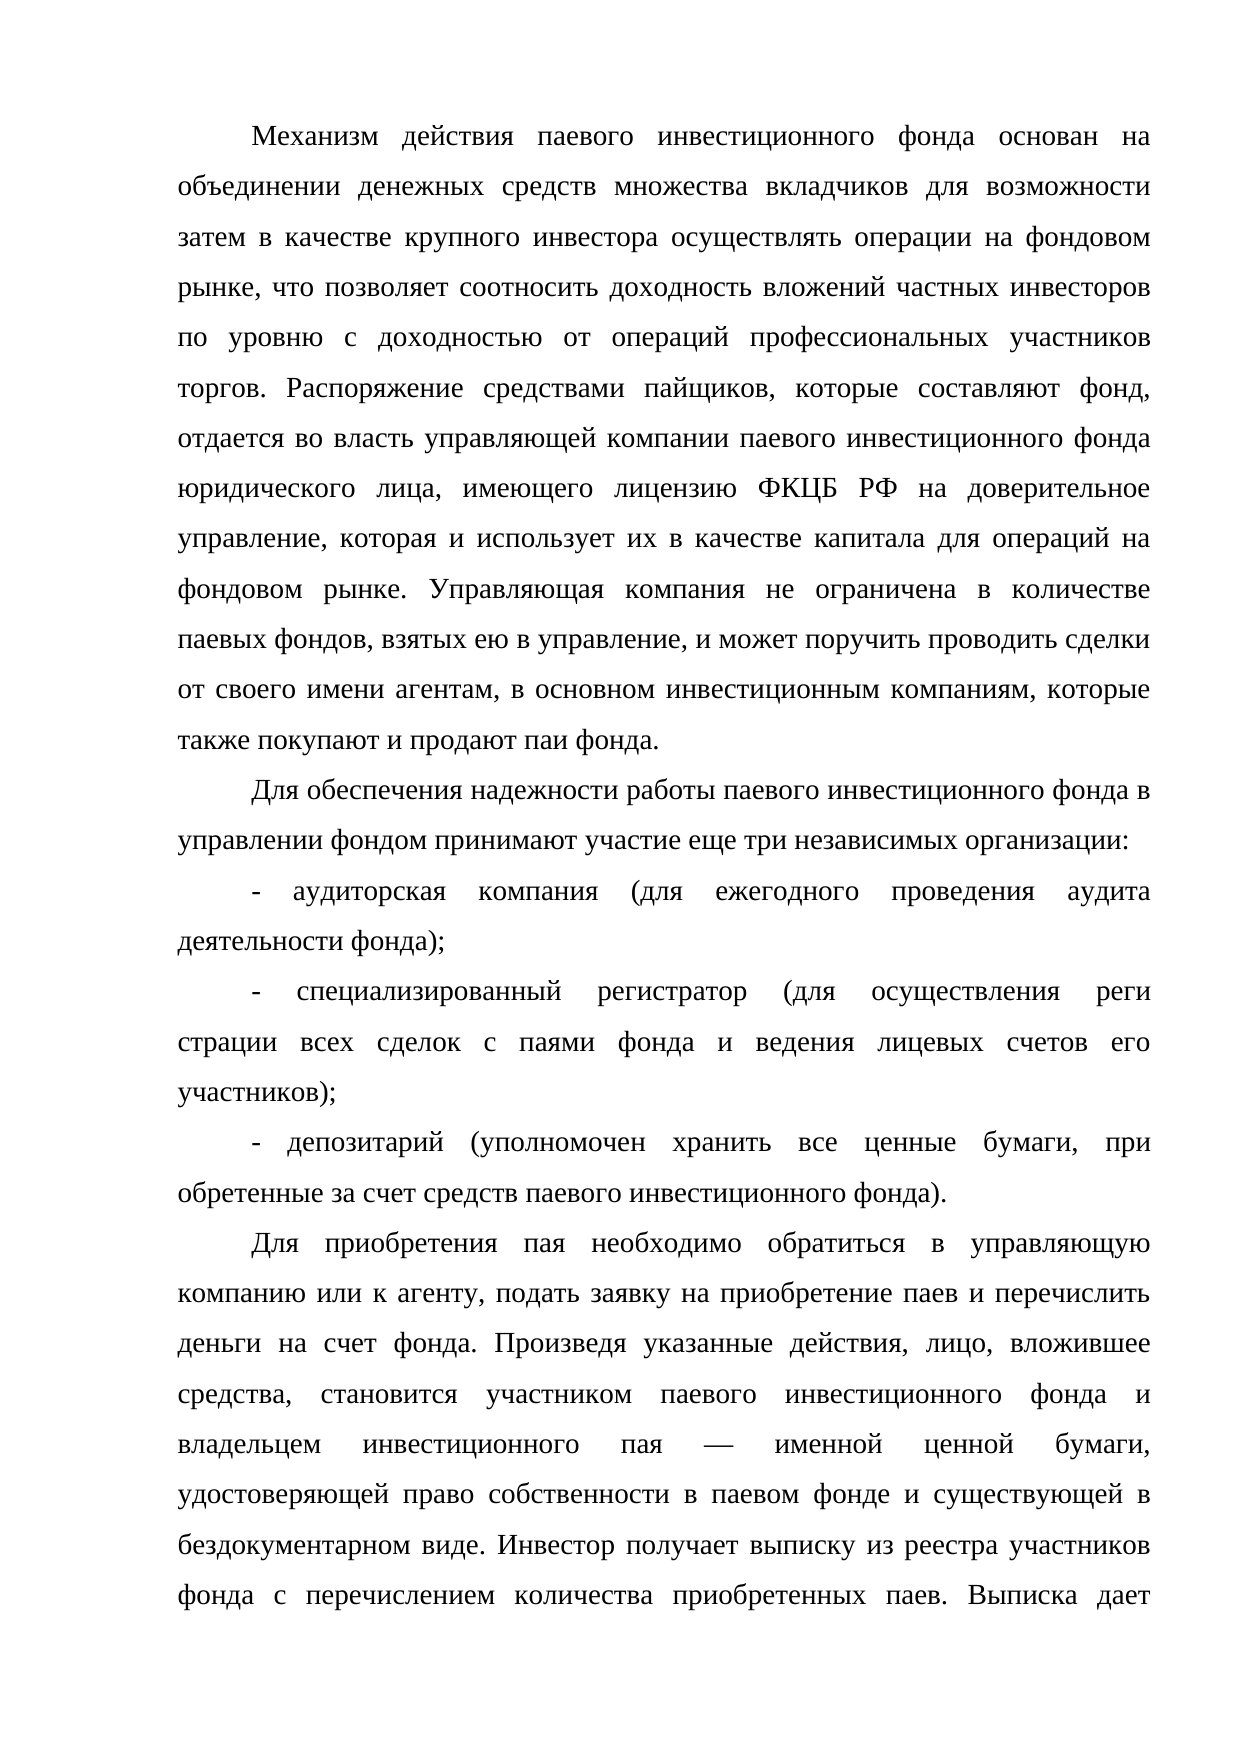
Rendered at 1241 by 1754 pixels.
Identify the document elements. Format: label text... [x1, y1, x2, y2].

text Механизм действия паевого инвестиционного фонда основан на объединении денежных средств множества вкладчиков для возможности затем в качестве крупного инвестора осуществлять операции на фондовом рынке, что позволяет соотносить доходность вложений частных инвесторов по уровню с доходностью от операций профессиональных участников торгов. Распоряжение средствами пайщиков, которые составляют фонд, отдается во власть управляющей компании паевого инвестиционного фонда юридического лица, имеющего лицензию ФКЦБ РФ на доверительное управление, которая и использует их в качестве капитала для операций на фондовом рынке. Управляющая компания не ограничена в количестве паевых фондов, взятых ею в управление, и может поручить проводить сделки от своего имени агентам, в основном инвестиционным компаниям, которые также покупают и продают паи фонда. [177, 118, 1152, 755]
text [177, 1225, 1152, 1611]
text - аудиторская компания (для ежегодного проведения аудита деятельности фонда); [177, 873, 1152, 957]
text - депозитарий (уполномочен хранить все ценные бумаги, при обретенные за счет средств паевого инвестиционного фонда). [177, 1124, 1152, 1208]
text - специализированный регистратор (для осуществления реги страции всех сделок с паями фонда и ведения лицевых счетов его участников); [177, 973, 1152, 1108]
text Для обеспечения надежности работы паевого инвестиционного фонда в управлении фондом принимают участие еще три независимых организации: [177, 772, 1152, 856]
